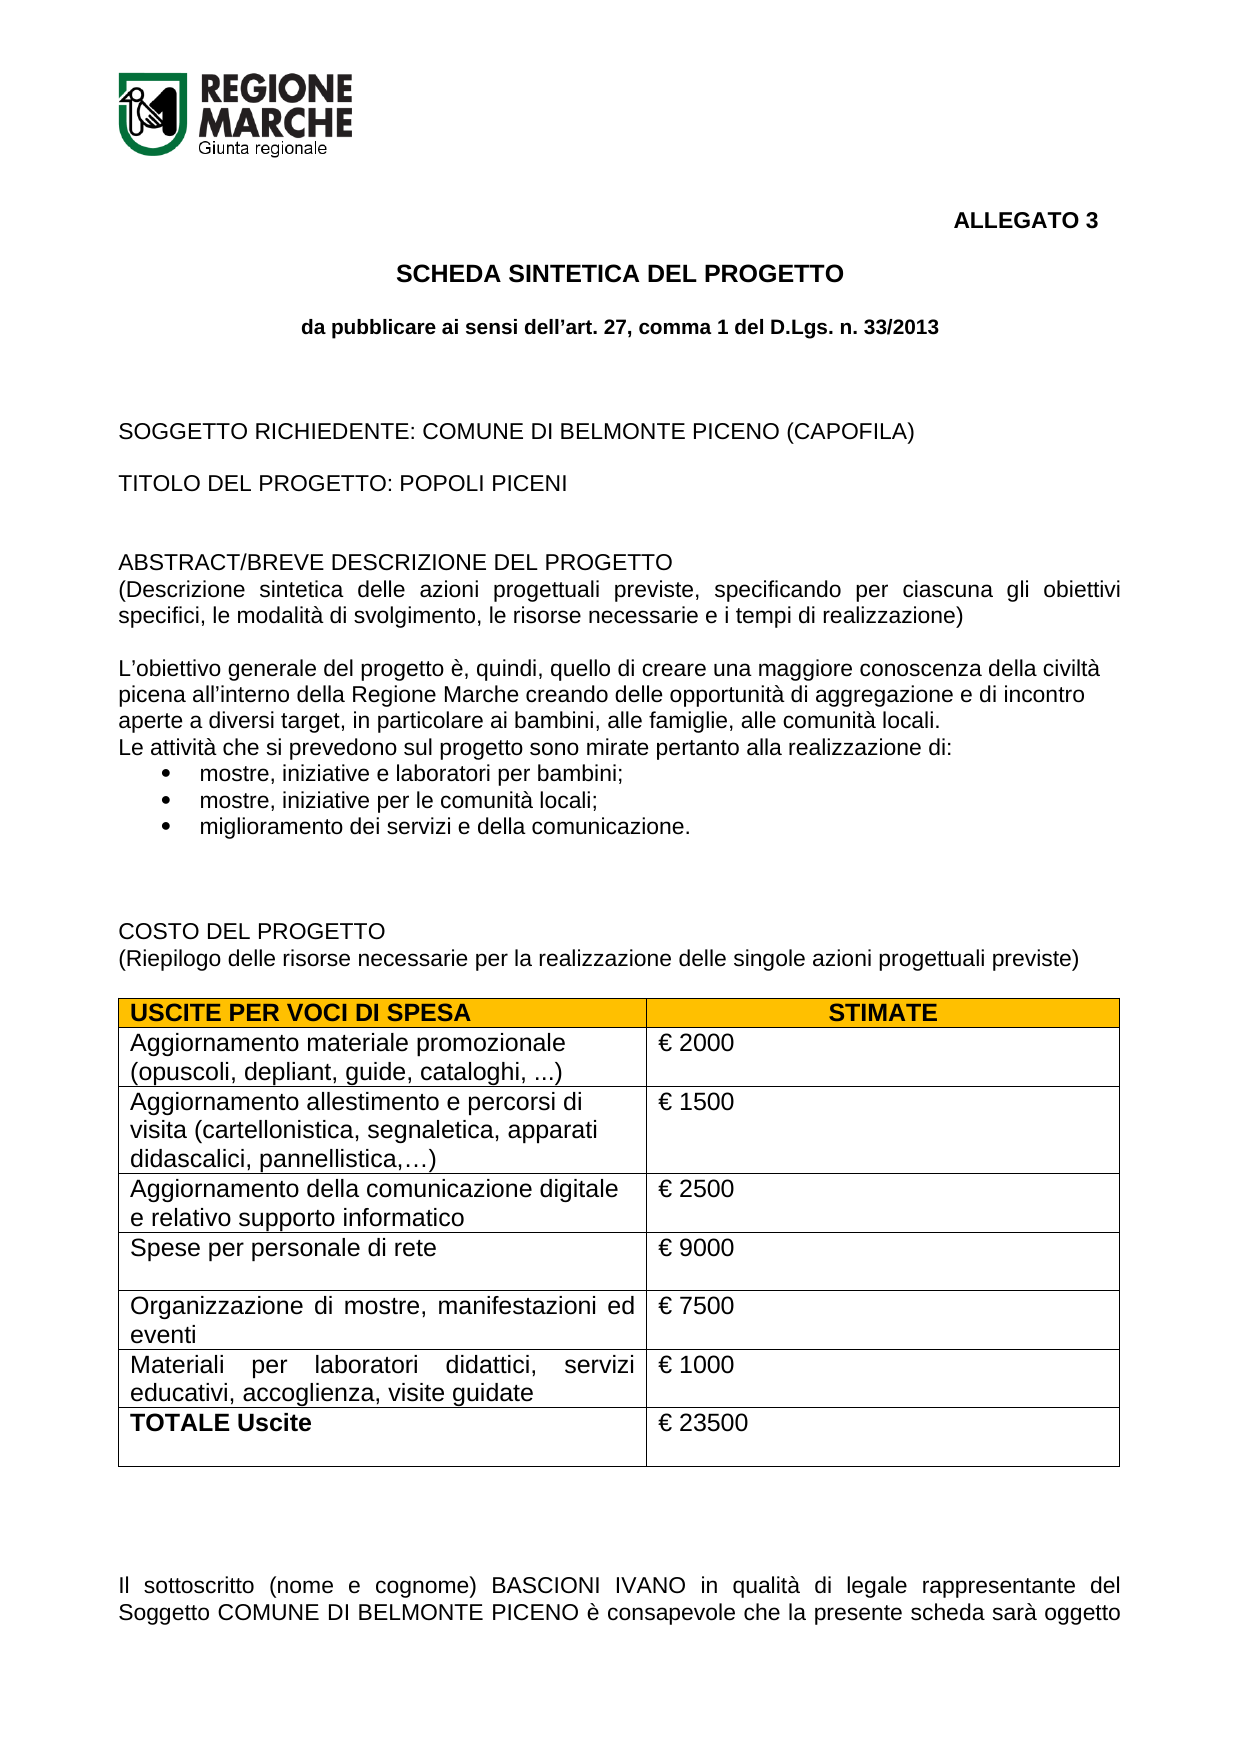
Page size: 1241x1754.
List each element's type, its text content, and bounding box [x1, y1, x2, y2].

text SOGGETTO RICHIEDENTE: COMUNE DI BELMONTE PICENO (CAPOFILA) [118, 418, 1122, 444]
table_cell € 23500 [647, 1408, 1119, 1466]
text Le attività che si prevedono sul progetto sono mirate pertanto alla realizzazione di: [118, 734, 1122, 760]
text L’obiettivo generale del progetto è, quindi, quello di creare una maggiore conoscenza della civiltà picena all’interno della Regione Marche creando delle opportunità di aggregazione e di incontro aperte a diversi target, in particolare ai bambini, alle famiglie, alle comunità locali. [118, 655, 1122, 734]
text da pubblicare ai sensi dell’art. 27, comma 1 del D.Lgs. n. 33/2013 [118, 314, 1122, 338]
text SCHEDA SINTETICA DEL PROGETTO [118, 259, 1122, 288]
table_cell Organizzazione di mostre, manifestazioni ed eventi [119, 1291, 646, 1349]
picture [117, 70, 359, 158]
list miglioramento dei servizi e della comunicazione. [162, 813, 1122, 839]
list mostre, iniziative e laboratori per bambini; [162, 760, 1122, 787]
table_cell Aggiornamento materiale promozionale (opuscoli, depliant, guide, cataloghi, ...) [119, 1028, 646, 1086]
table_cell Aggiornamento della comunicazione digitale e relativo supporto informatico [119, 1174, 646, 1232]
text (Riepilogo delle risorse necessarie per la realizzazione delle singole azioni progettuali previste) [118, 945, 1122, 971]
table_cell € 9000 [647, 1233, 1119, 1290]
text ALLEGATO 3 [856, 207, 1122, 233]
text ABSTRACT/BREVE DESCRIZIONE DEL PROGETTO [118, 549, 1122, 576]
table_cell Materiali per laboratori didattici, servizi educativi, accoglienza, visite guidate [119, 1350, 646, 1407]
table_cell € 7500 [647, 1291, 1119, 1349]
text (Descrizione sintetica delle azioni progettuali previste, specificando per ciascuna gli obiettivi specifici, le modalità di svolgimento, le risorse necessarie e i tempi di realizzazione) [118, 576, 1122, 628]
table_cell € 2000 [647, 1028, 1119, 1086]
text COSTO DEL PROGETTO [118, 918, 1122, 945]
table_cell Aggiornamento allestimento e percorsi di visita (cartellonistica, segnaletica, apparati didascalici, pannellistica,…) [119, 1087, 646, 1173]
table_header STIMATE [647, 999, 1119, 1027]
table_cell € 1500 [647, 1087, 1119, 1173]
table_header USCITE PER VOCI DI SPESA [119, 999, 646, 1027]
table_cell Spese per personale di rete [119, 1233, 646, 1290]
table_cell € 1000 [647, 1350, 1119, 1407]
table_cell TOTALE Uscite [119, 1408, 646, 1466]
text TITOLO DEL PROGETTO: POPOLI PICENI [118, 470, 1122, 497]
table_cell € 2500 [647, 1174, 1119, 1232]
list mostre, iniziative per le comunità locali; [162, 787, 1122, 813]
